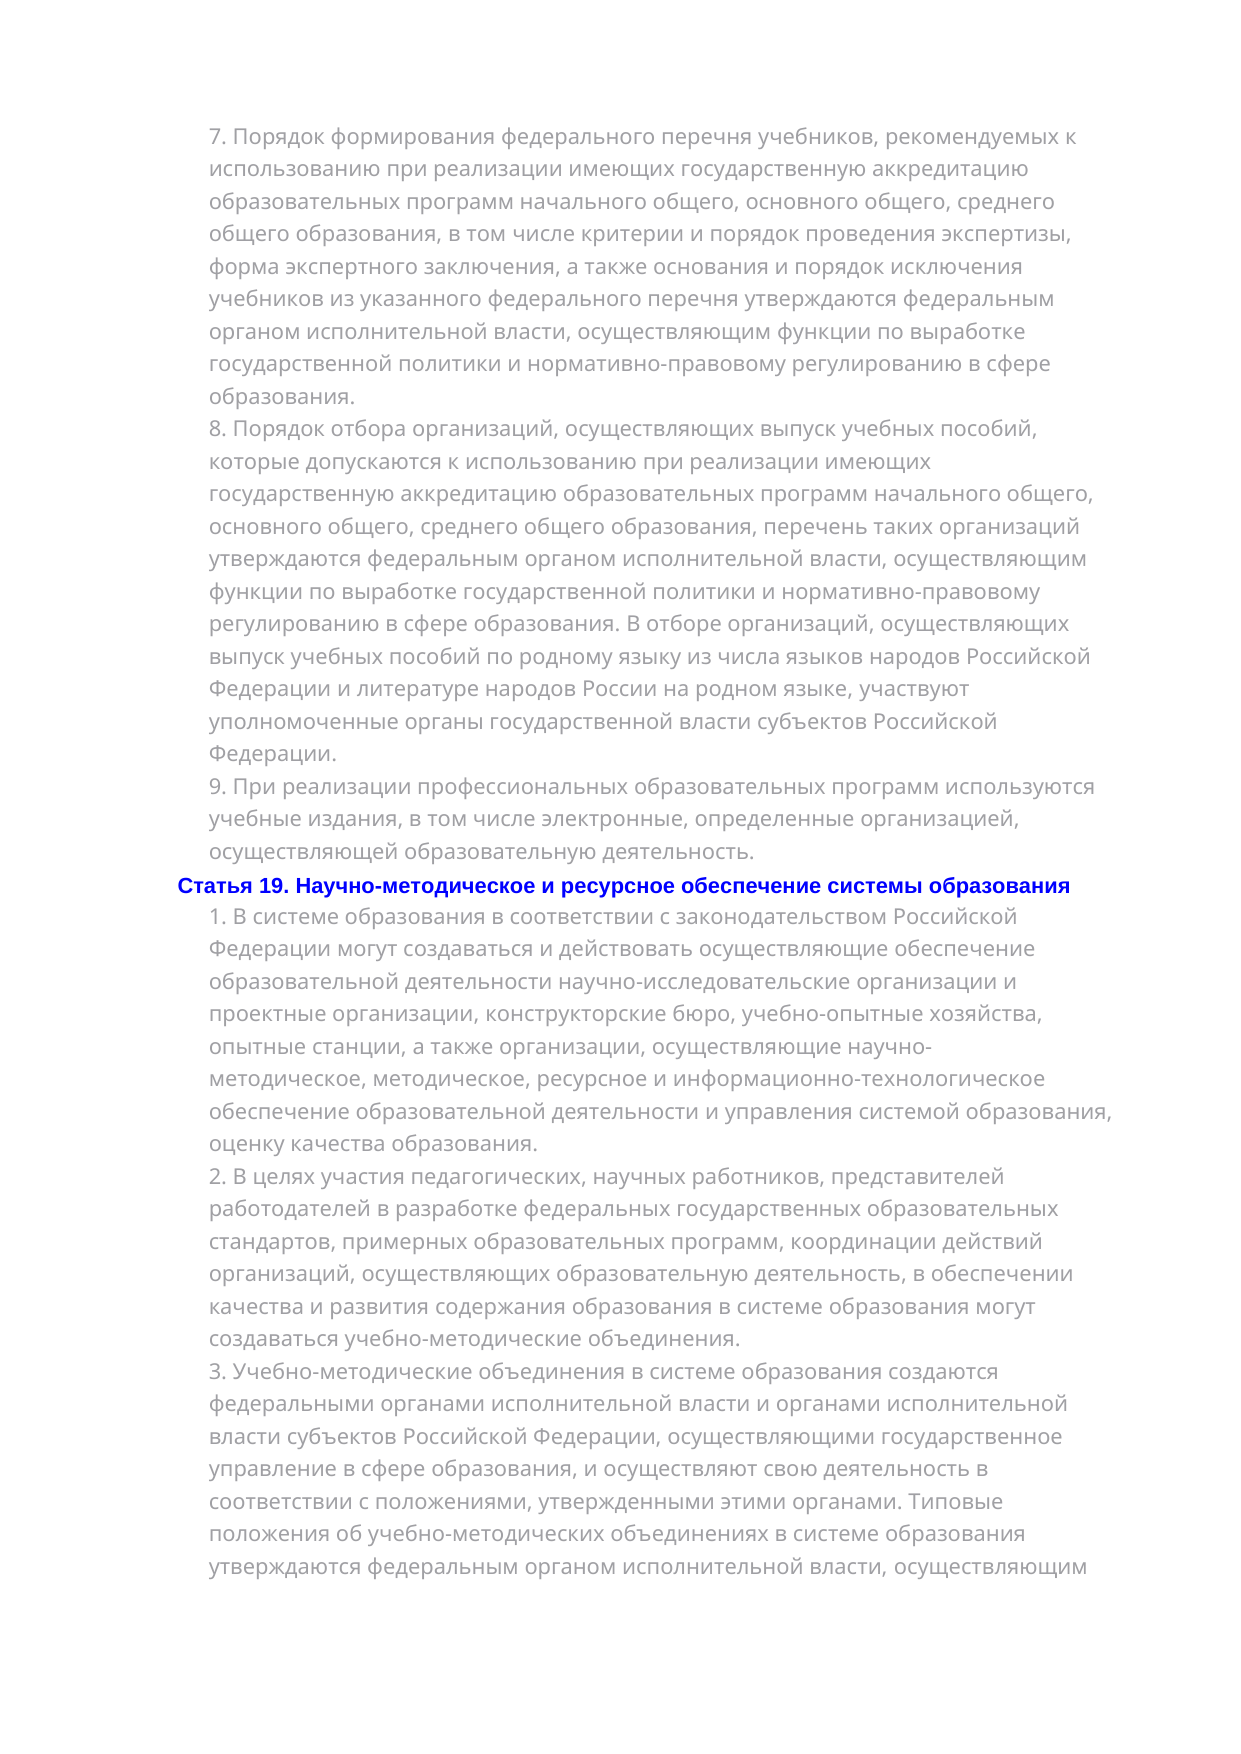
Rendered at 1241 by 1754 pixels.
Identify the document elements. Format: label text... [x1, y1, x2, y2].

text 8. Порядок отбора организаций, осуществляющих выпуск учебных пособий, которые допускаются к использованию при реализации имеющих государственную аккредитацию образовательных программ начального общего, основного общего, среднего общего образования, перечень таких организаций утверждаются федеральным органом исполнительной власти, осуществляющим функции по выработке государственной политики и нормативно-правовому регулированию в сфере образования. В отборе организаций, осуществляющих выпуск учебных пособий по родному языку из числа языков народов Российской Федерации и литературе народов России на родном языке, участвуют уполномоченные органы государственной власти субъектов Российской Федерации. [208, 411, 1120, 768]
text 7. Порядок формирования федерального перечня учебников, рекомендуемых к использованию при реализации имеющих государственную аккредитацию образовательных программ начального общего, основного общего, среднего общего образования, в том числе критерии и порядок проведения экспертизы, форма экспертного заключения, а также основания и порядок исключения учебников из указанного федерального перечня утверждаются федеральным органом исполнительной власти, осуществляющим функции по выработке государственной политики и нормативно-правовому регулированию в сфере образования. [208, 118, 1120, 411]
text Статья 19. Научно-методическое и ресурсное обеспечение системы образования [177, 866, 1152, 898]
text 2. В целях участия педагогических, научных работников, представителей работодателей в разработке федеральных государственных образовательных стандартов, примерных образовательных программ, координации действий организаций, осуществляющих образовательную деятельность, в обеспечении качества и развития содержания образования в системе образования могут создаваться учебно-методические объединения. [208, 1158, 1120, 1353]
text 9. При реализации профессиональных образовательных программ используются учебные издания, в том числе электронные, определенные организацией, осуществляющей образовательную деятельность. [208, 768, 1120, 866]
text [208, 1353, 1120, 1581]
text 1. В системе образования в соответствии с законодательством Российской Федерации могут создаваться и действовать осуществляющие обеспечение образовательной деятельности научно-исследовательские организации и проектные организации, конструкторские бюро, учебно-опытные хозяйства, опытные станции, а также организации, осуществляющие научно-методическое, методическое, ресурсное и информационно-технологическое обеспечение образовательной деятельности и управления системой образования, оценку качества образования. [208, 898, 1120, 1158]
